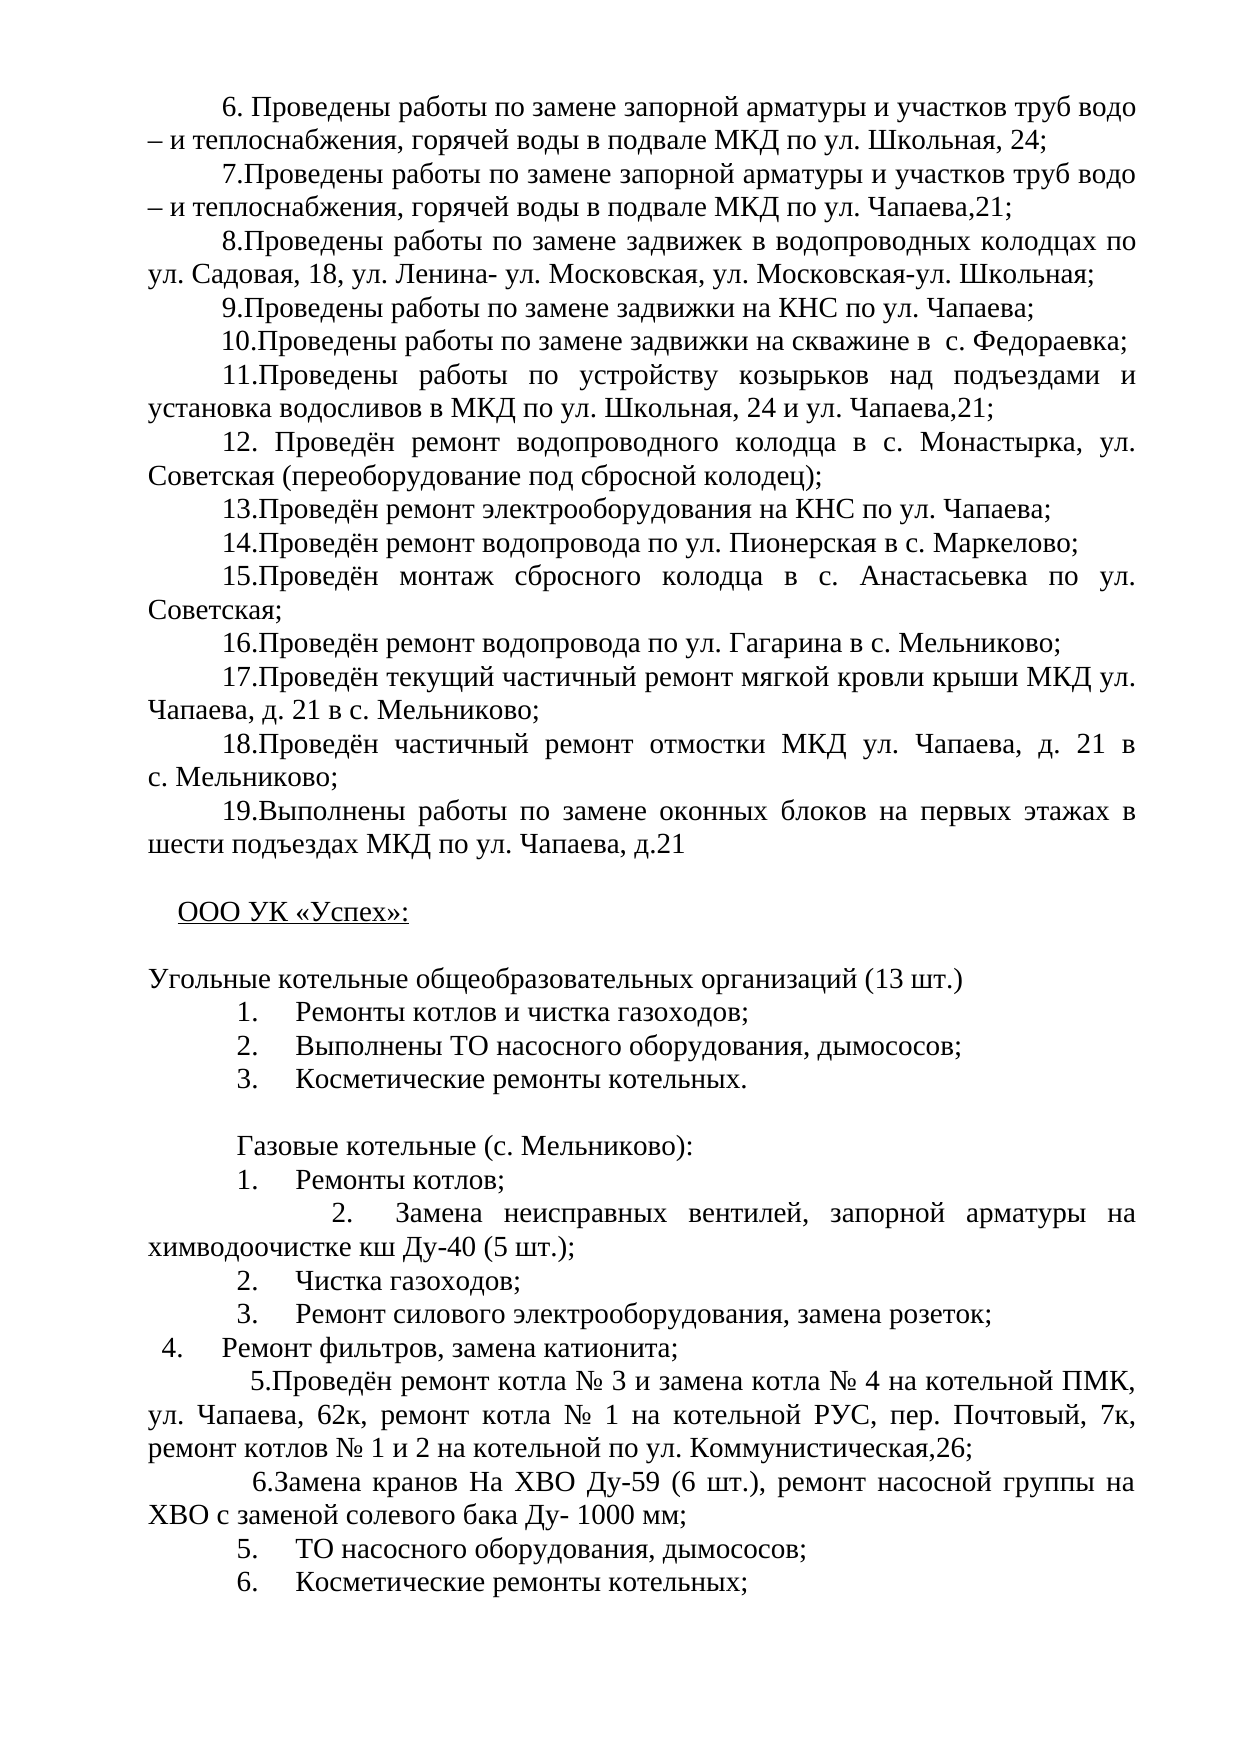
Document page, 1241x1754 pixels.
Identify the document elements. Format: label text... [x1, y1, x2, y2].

text 2. Замена неисправных вентилей, запорной арматуры на химводоочистке кш Ду-40 (5 шт.); [148, 1196, 1137, 1263]
text 7.Проведены работы по замене запорной арматуры и участков труб водо – и теплоснабжения, горячей воды в подвале МКД по ул. Чапаева,21; [148, 156, 1137, 223]
text 14.Проведён ремонт водопровода по ул. Пионерская в с. Маркелово; [222, 525, 1137, 558]
list Ремонт фильтров, замена катионита; [148, 1330, 1137, 1363]
text 6. Проведены работы по замене запорной арматуры и участков труб водо – и теплоснабжения, горячей воды в подвале МКД по ул. Школьная, 24; [148, 89, 1137, 156]
text 16.Проведён ремонт водопровода по ул. Гагарина в с. Мельниково; [222, 625, 1137, 659]
list Чистка газоходов; [222, 1263, 1137, 1296]
list Ремонты котлов и чистка газоходов; [222, 994, 1137, 1028]
text Газовые котельные (с. Мельниково): [222, 1128, 1137, 1162]
text 11.Проведены работы по устройству козырьков над подъездами и установка водосливов в МКД по ул. Школьная, 24 и ул. Чапаева,21; [148, 357, 1137, 424]
list ТО насосного оборудования, дымососов; [222, 1531, 1137, 1564]
text 13.Проведён ремонт электрооборудования на КНС по ул. Чапаева; [222, 491, 1137, 525]
list Косметические ремонты котельных. [222, 1061, 1137, 1095]
list Ремонт силового электрооборудования, замена розеток; [222, 1296, 1137, 1330]
text Угольные котельные общеобразовательных организаций (13 шт.) [148, 961, 1137, 994]
text 18.Проведён частичный ремонт отмостки МКД ул. Чапаева, д. 21 в с. Мельниково; [148, 726, 1137, 793]
text 9.Проведены работы по замене задвижки на КНС по ул. Чапаева; [222, 290, 1137, 323]
text ООО УК «Успех»: [177, 894, 1137, 927]
text 10.Проведены работы по замене задвижки на скважине в с. Федораевка; [148, 323, 1137, 357]
text 15.Проведён монтаж сбросного колодца в с. Анастасьевка по ул. Советская; [148, 558, 1137, 625]
text 17.Проведён текущий частичный ремонт мягкой кровли крыши МКД ул. Чапаева, д. 21 в с. Мельниково; [148, 659, 1137, 726]
list Выполнены ТО насосного оборудования, дымососов; [222, 1028, 1137, 1061]
text 8.Проведены работы по замене задвижек в водопроводных колодцах по ул. Садовая, 18, ул. Ленина- ул. Московская, ул. Московская-ул. Школьная; [148, 223, 1137, 290]
text 19.Выполнены работы по замене оконных блоков на первых этажах в шести подъездах МКД по ул. Чапаева, д.21 [148, 793, 1137, 860]
list Ремонты котлов; [222, 1162, 1137, 1196]
text 5.Проведён ремонт котла № 3 и замена котла № 4 на котельной ПМК, ул. Чапаева, 62к, ремонт котла № 1 на котельной РУС, пер. Почтовый, 7к, ремонт котлов № 1 и 2 на котельной по ул. Коммунистическая,26; [148, 1363, 1137, 1464]
text 6.Замена кранов На ХВО Ду-59 (6 шт.), ремонт насосной группы на ХВО с заменой солевого бака Ду- 1000 мм; [148, 1464, 1137, 1531]
list Косметические ремонты котельных; [222, 1564, 1137, 1598]
text 12. Проведён ремонт водопроводного колодца в с. Монастырка, ул. Советская (переоборудование под сбросной колодец); [148, 424, 1137, 491]
